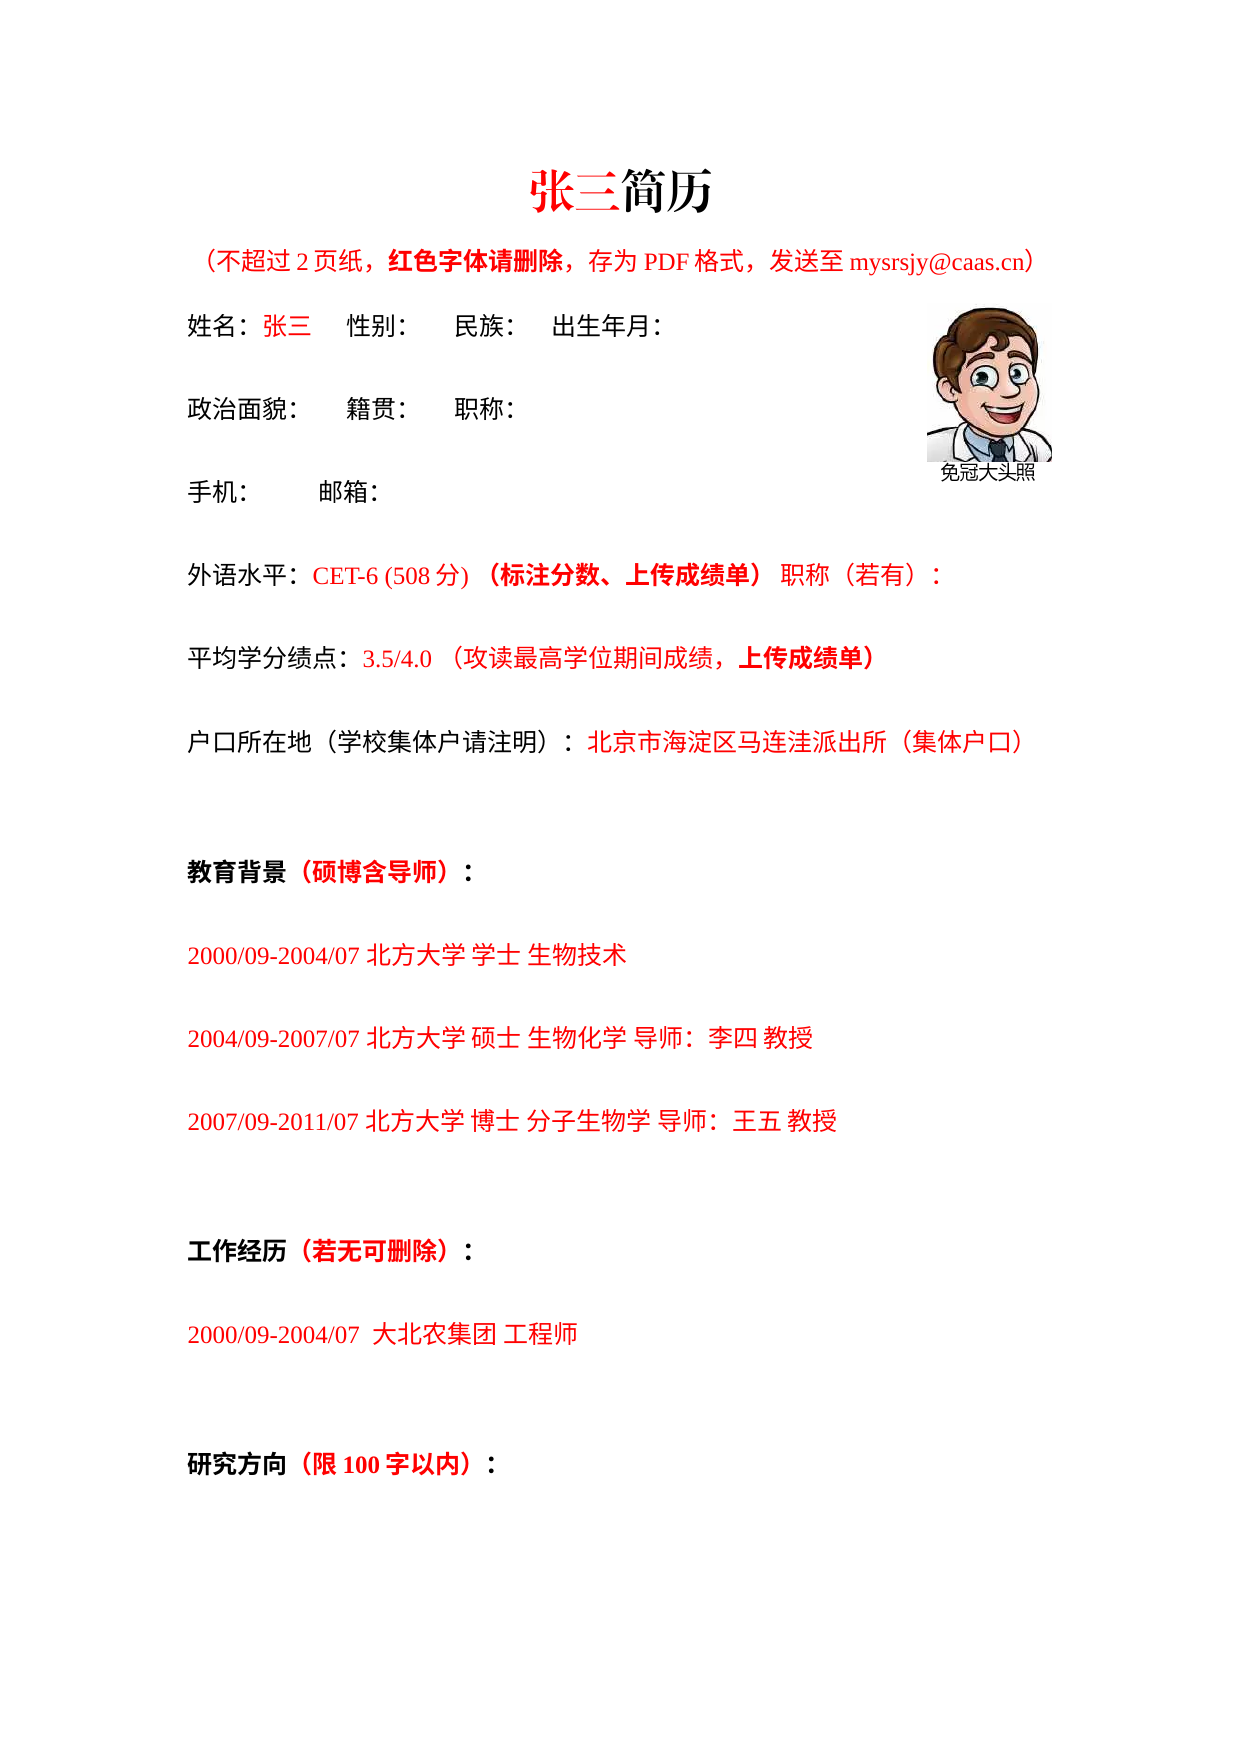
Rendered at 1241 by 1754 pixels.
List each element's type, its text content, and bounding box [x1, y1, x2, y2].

text 平均学分绩点：3.5/4.0 （攻读最高学位期间成绩，上传成绩单） [187, 624, 1053, 689]
text 2000/09-2004/07 大北农集团 工程师 [187, 1300, 1053, 1365]
text 张三简历 [187, 162, 1053, 227]
text 教育背景（硕博含导师）： [187, 838, 1053, 903]
text 政治面貌： 籍贯： 职称： [187, 375, 927, 440]
text 2007/09-2011/07 北方大学 博士 分子生物学 导师：王五 教授 [187, 1087, 1053, 1152]
text （不超过2页纸，红色字体请删除，存为PDF格式，发送至mysrsjy@caas.cn） [187, 227, 1053, 292]
text 工作经历（若无可删除）： [187, 1217, 1053, 1282]
text 户口所在地（学校集体户请注明）：北京市海淀区马连洼派出所（集体户口） [187, 708, 1053, 773]
text 外语水平：CET-6 (508分) （标注分数、上传成绩单） 职称（若有）： [187, 541, 1053, 606]
text 2000/09-2004/07 北方大学 学士 生物技术 [187, 921, 1053, 986]
text 姓名：张三 性别： 民族： 出生年月： [187, 292, 1053, 357]
text 研究方向（限100字以内）： [187, 1430, 1053, 1495]
text 手机： 邮箱： [187, 458, 1053, 523]
text 2004/09-2007/07 北方大学 硕士 生物化学 导师：李四 教授 [187, 1004, 1053, 1069]
